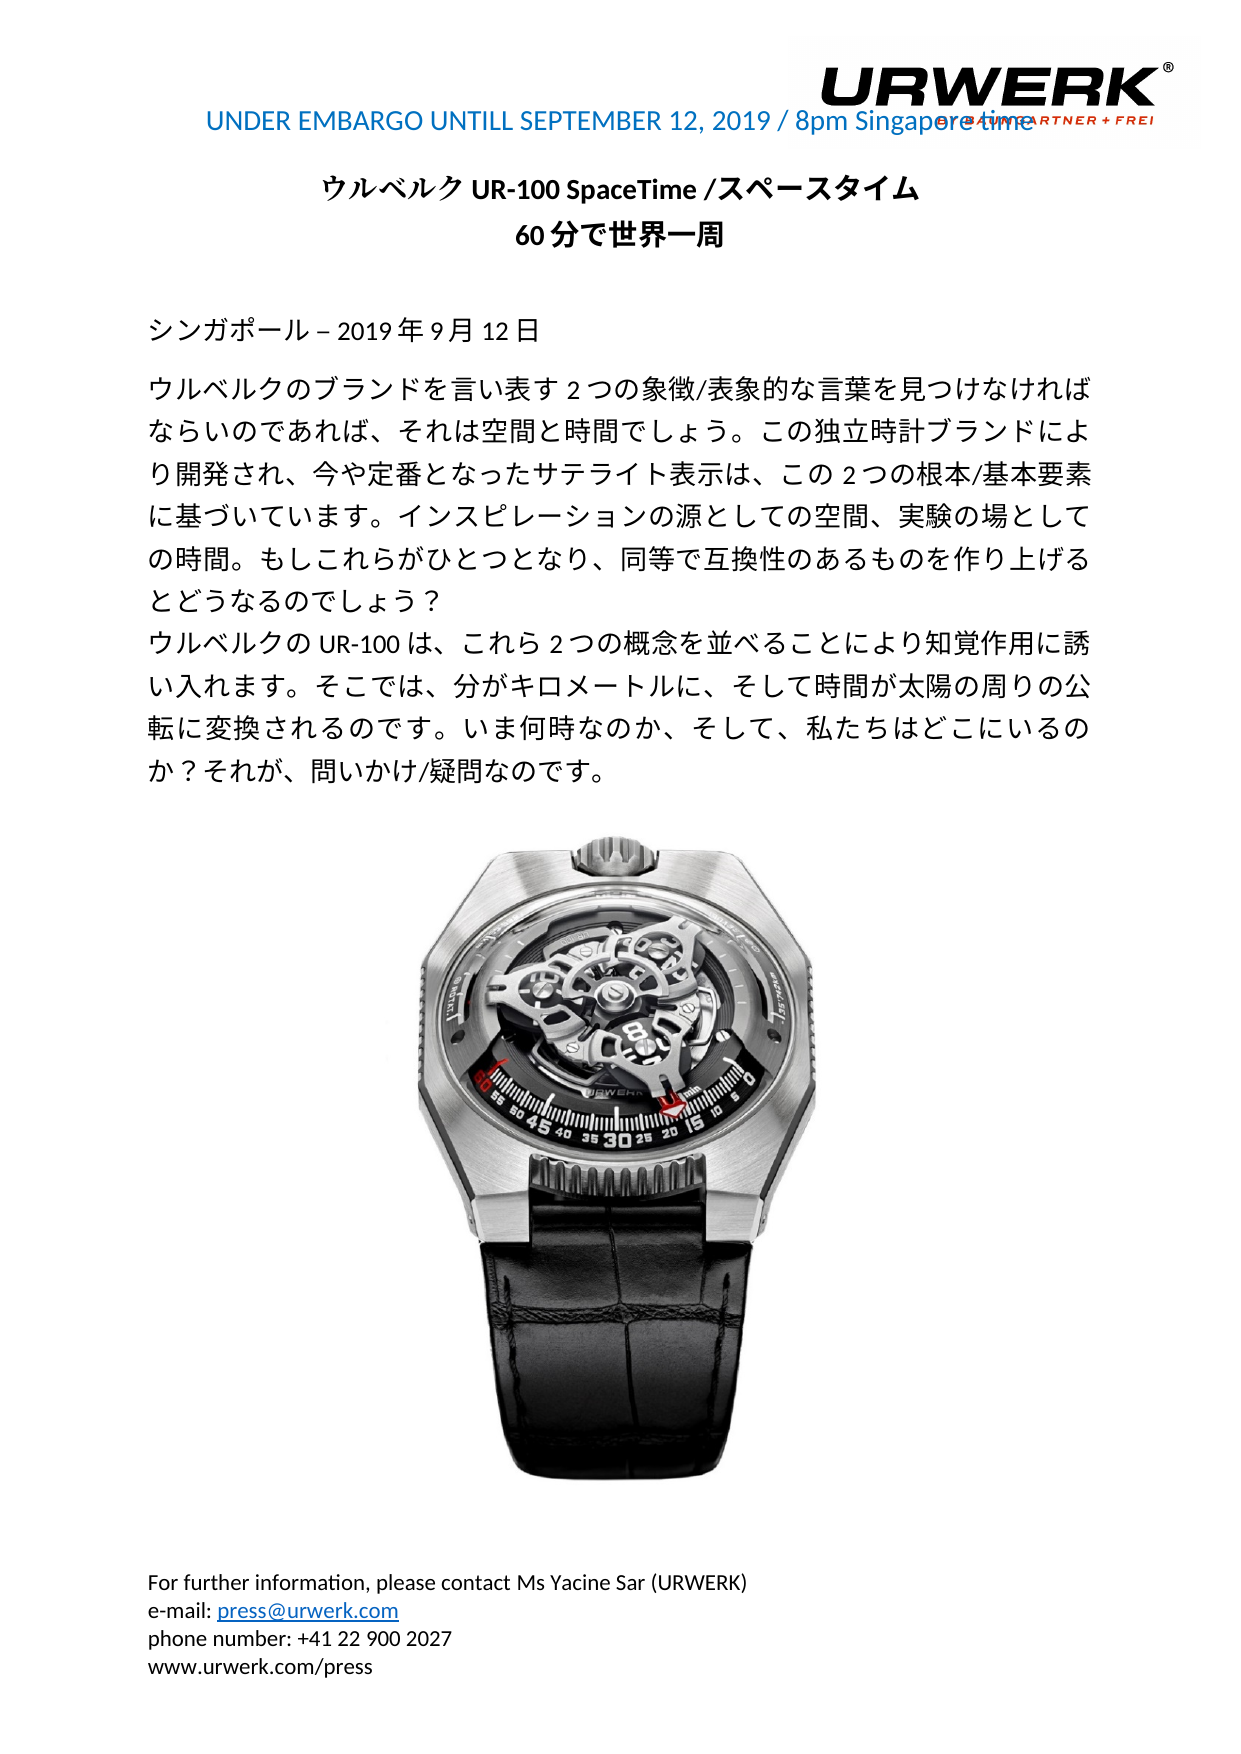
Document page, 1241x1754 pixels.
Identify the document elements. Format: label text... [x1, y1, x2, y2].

picture [271, 827, 969, 1492]
text ウルベルクのUR-100は、これら2つの概念を並べることにより知覚作用に誘い入れます。そこでは、分がキロメートルに、そして時間が太陽の周りの公転に変換されるのです。いま何時なのか、そして、私たちはどこにいるのか？それが、問いかけ/疑問なのです。 [148, 622, 1093, 789]
text ウルベルクUR-100 SpaceTime /スペースタイム [148, 165, 1093, 208]
text ウルベルクのブランドを言い表す2つの象徴/表象的な言葉を見つけなければならいのであれば、それは空間と時間でしょう。この独立時計ブランドにより開発され、今や定番となったサテライト表示は、この2つの根本/基本要素に基づいています。インスピレーションの源としての空間、実験の場としての時間。もしこれらがひとつとなり、同等で互換性のあるものを作り上げるとどうなるのでしょう？ [148, 368, 1093, 619]
text 60分で世界一周 [148, 211, 1093, 253]
text シンガポール – 2019年9月12日 [148, 309, 1093, 348]
picture [787, 36, 1202, 149]
